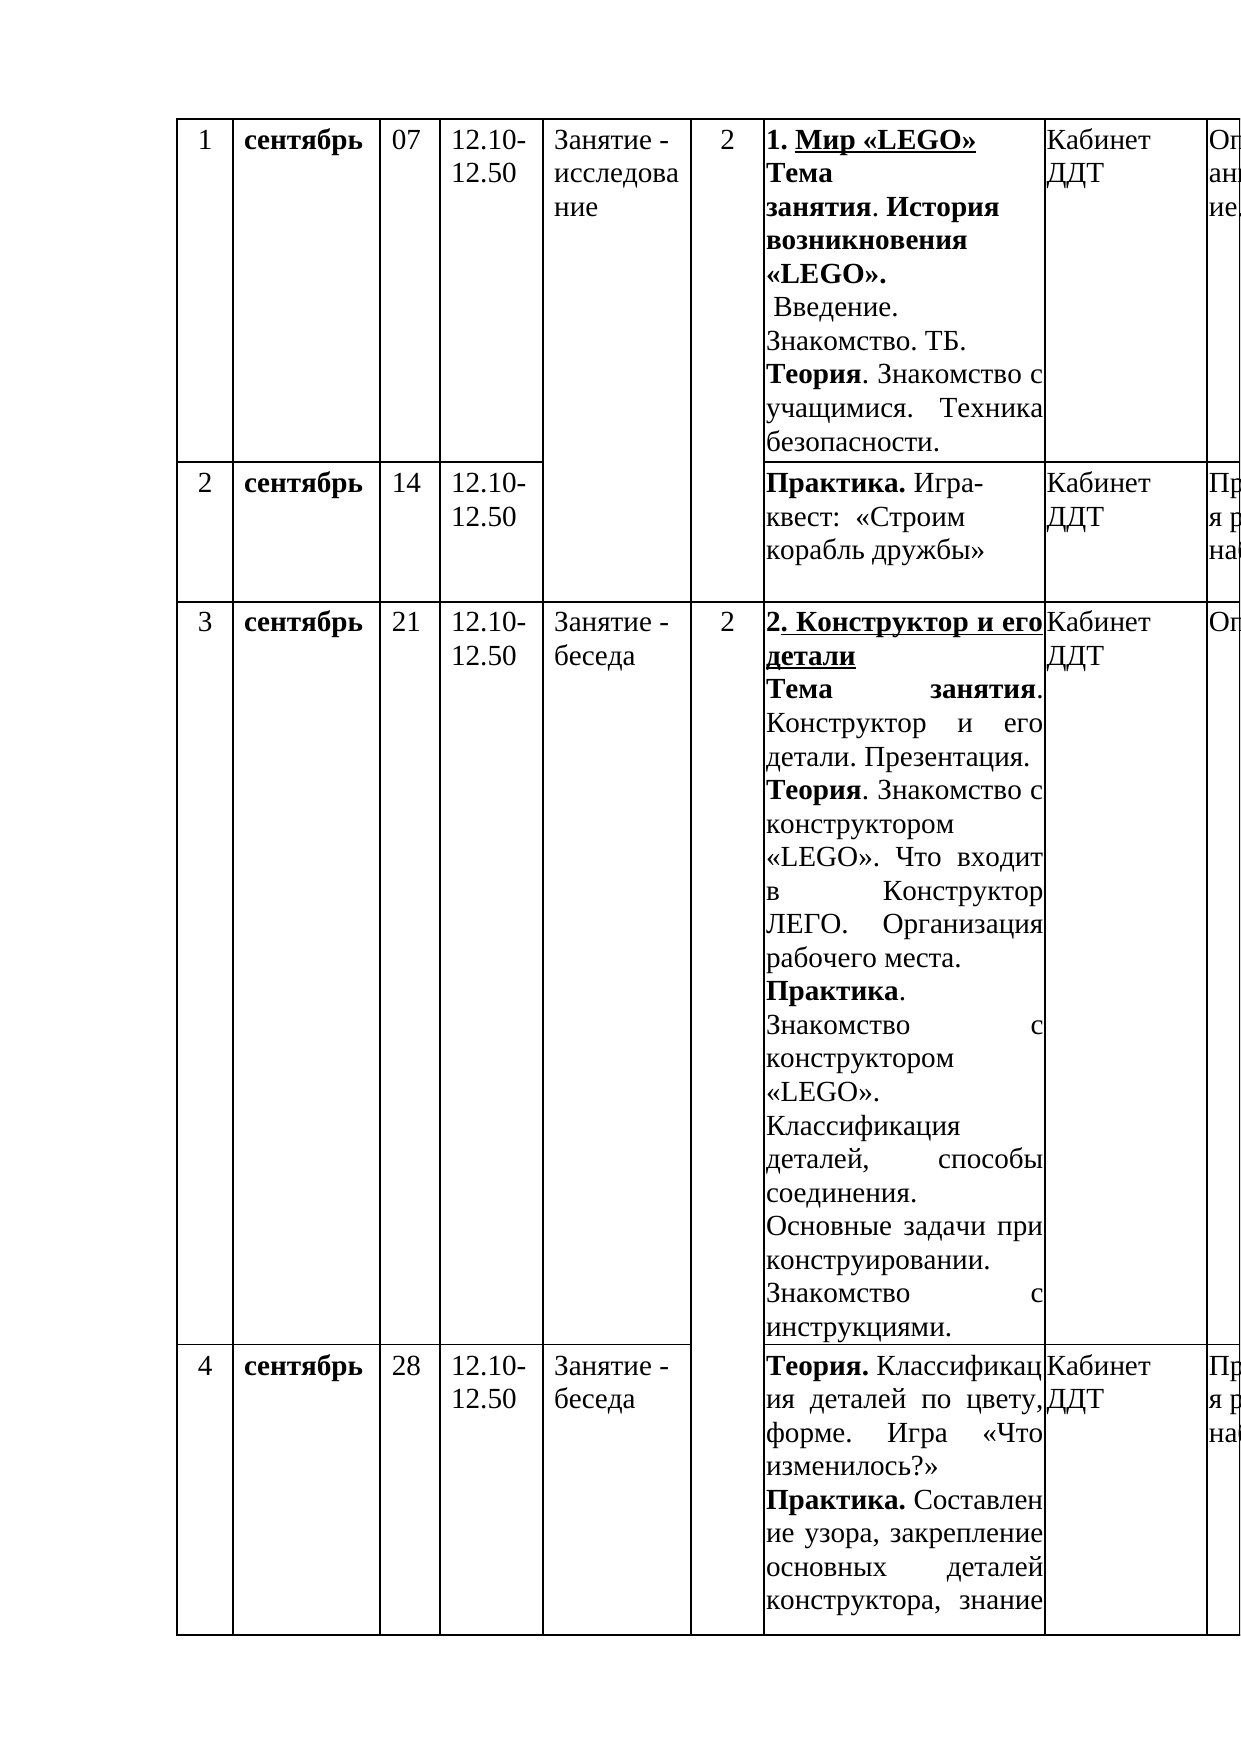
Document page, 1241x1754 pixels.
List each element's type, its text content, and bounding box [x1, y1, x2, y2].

table_cell 4 [178, 1345, 232, 1634]
table_cell 1. Мир «LEGO» Тема занятия. История возникновения «LEGO». Введение. Знакомство. ТБ. Теория. Знакомство с учащимися. Техника безопасности. [765, 120, 1044, 461]
table_cell 12.10-12.50 [441, 120, 542, 461]
table_cell Занятие - беседа [544, 603, 690, 1344]
table_cell сентябрь [234, 463, 379, 601]
table_cell 07 [381, 120, 439, 461]
table_cell Занятие - беседа [544, 1345, 690, 1634]
table_cell Опрос [1208, 603, 1239, 1344]
table_cell Кабинет ДДТ [1046, 603, 1206, 1344]
table_cell 12.10-12.50 [441, 463, 542, 601]
table_cell Кабинет ДДТ [1046, 1345, 1206, 1634]
table_cell 14 [381, 463, 439, 601]
table_cell 3 [178, 603, 232, 1344]
table_cell сентябрь [234, 1345, 379, 1634]
table_cell Занятие - исследование [544, 120, 690, 601]
table_cell сентябрь [234, 603, 379, 1344]
table_cell 2 [692, 603, 763, 1634]
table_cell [765, 1345, 1044, 1634]
table_cell 12.10-12.50 [441, 1345, 542, 1634]
table_cell 1 [178, 120, 232, 461]
table_cell сентябрь [234, 120, 379, 461]
table_cell Кабинет ДДТ [1046, 120, 1206, 461]
table_cell 21 [381, 603, 439, 1344]
table_cell 12.10-12.50 [441, 603, 542, 1344]
table_cell Практика. Игра-квест: «Строим корабль дружбы» [765, 463, 1044, 601]
table_cell Практическая работа, наблюдение [1208, 463, 1239, 601]
table_cell 2. Конструктор и его детали Тема занятия. Конструктор и его детали. Презентация. Теория. Знакомство с конструктором «LEGO». Что входит в Конструктор ЛЕГО. Организация рабочего места. Практика. Знакомство с конструктором «LEGO». Классификация деталей, способы соединения. Основные задачи при конструировании. Знакомство с инструкциями. [765, 603, 1044, 1344]
table_cell Опрос, анкетирование. [1208, 120, 1239, 461]
table_cell Кабинет ДДТ [1046, 463, 1206, 601]
table_cell 2 [178, 463, 232, 601]
table_cell 28 [381, 1345, 439, 1634]
table_cell 2 [692, 120, 763, 601]
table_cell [1208, 1345, 1239, 1634]
